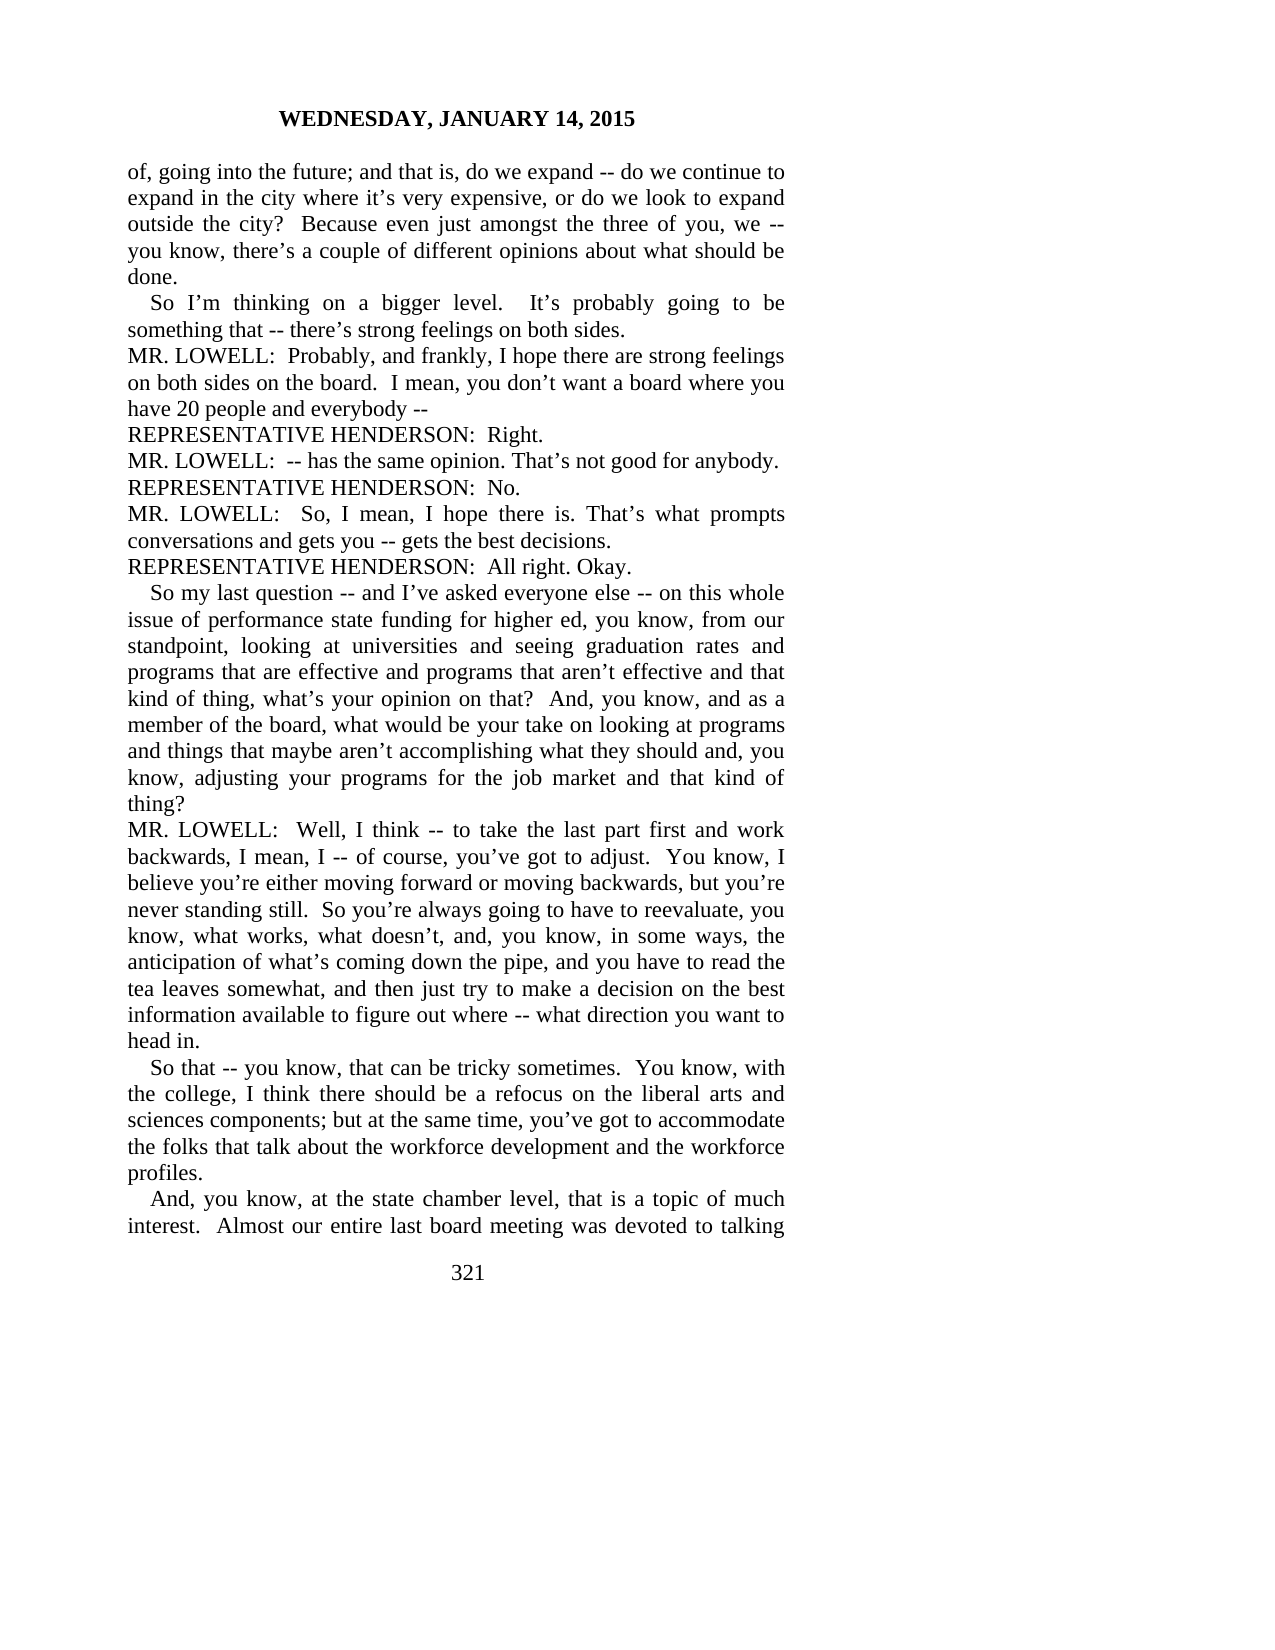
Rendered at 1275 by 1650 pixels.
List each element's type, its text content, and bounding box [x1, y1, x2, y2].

text MR. LOWELL: Probably, and frankly, I hope there are strong feelings on both sides on the board. I mean, you don’t want a board where you have 20 people and everybody -- [127, 342, 786, 421]
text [127, 158, 786, 289]
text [127, 1186, 786, 1238]
text So I’m thinking on a bigger level. It’s probably going to be something that -- there’s strong feelings on both sides. [127, 289, 786, 342]
text MR. LOWELL: Well, I think -- to take the last part first and work backwards, I mean, I -- of course, you’ve got to adjust. You know, I believe you’re either moving forward or moving backwards, but you’re never standing still. So you’re always going to have to reevaluate, you know, what works, what doesn’t, and, you know, in some ways, the anticipation of what’s coming down the pipe, and you have to read the tea leaves somewhat, and then just try to make a decision on the best information available to figure out where -- what direction you want to head in. [127, 817, 786, 1054]
text So my last question -- and I’ve asked everyone else -- on this whole issue of performance state funding for higher ed, you know, from our standpoint, looking at universities and seeing graduation rates and programs that are effective and programs that aren’t effective and that kind of thing, what’s your opinion on that? And, you know, and as a member of the board, what would be your take on looking at programs and things that maybe aren’t accomplishing what they should and, you know, adjusting your programs for the job market and that kind of thing? [127, 579, 786, 817]
text So that -- you know, that can be tricky sometimes. You know, with the college, I think there should be a refocus on the liberal arts and sciences components; but at the same time, you’ve got to accommodate the folks that talk about the workforce development and the workforce profiles. [127, 1054, 786, 1186]
text REPRESENTATIVE HENDERSON: Right. [127, 421, 786, 448]
text MR. LOWELL: So, I mean, I hope there is. That’s what prompts conversations and gets you -- gets the best decisions. [127, 500, 786, 553]
text REPRESENTATIVE HENDERSON: No. [127, 474, 786, 500]
text REPRESENTATIVE HENDERSON: All right. Okay. [127, 553, 786, 579]
text MR. LOWELL: -- has the same opinion. That’s not good for anybody. [127, 448, 786, 474]
